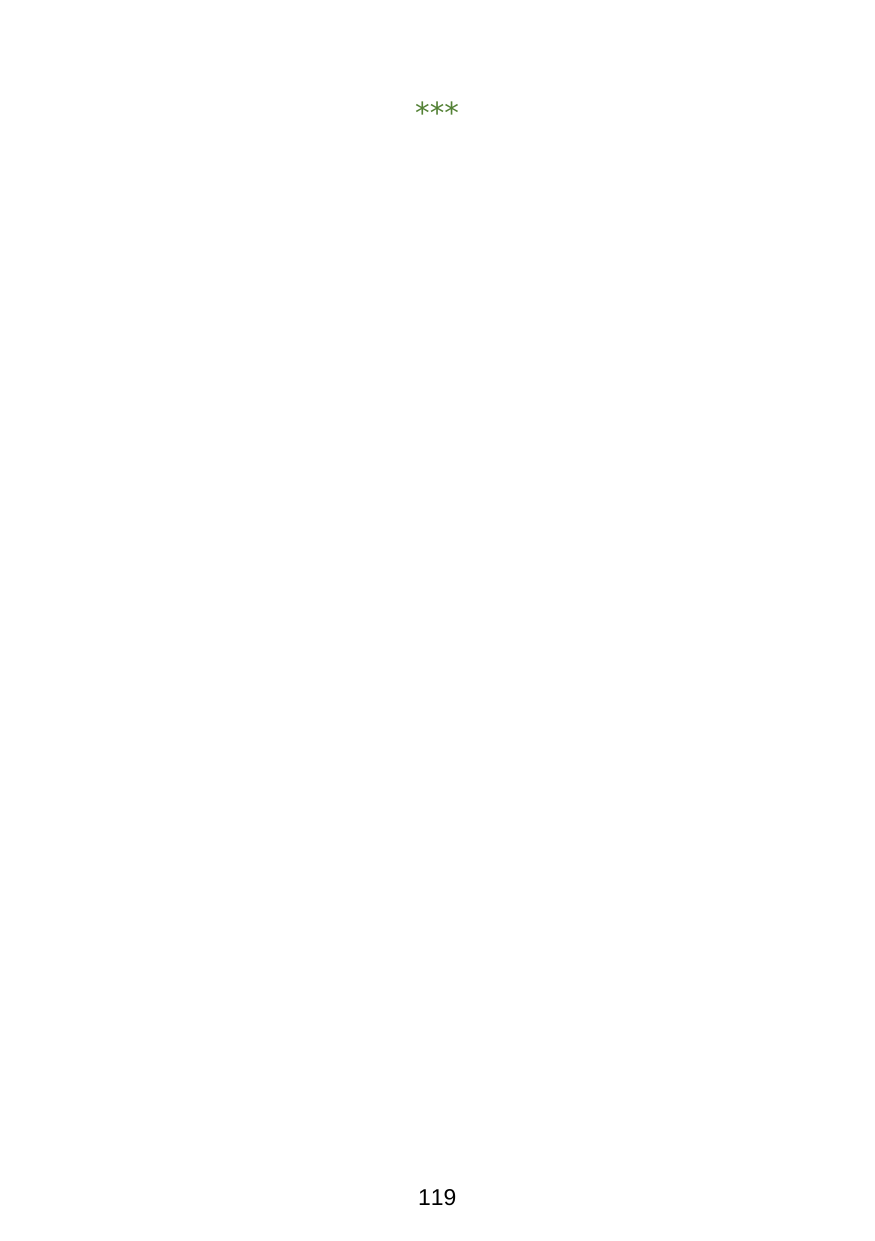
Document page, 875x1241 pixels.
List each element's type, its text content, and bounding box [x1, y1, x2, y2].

text *** [89, 96, 785, 130]
